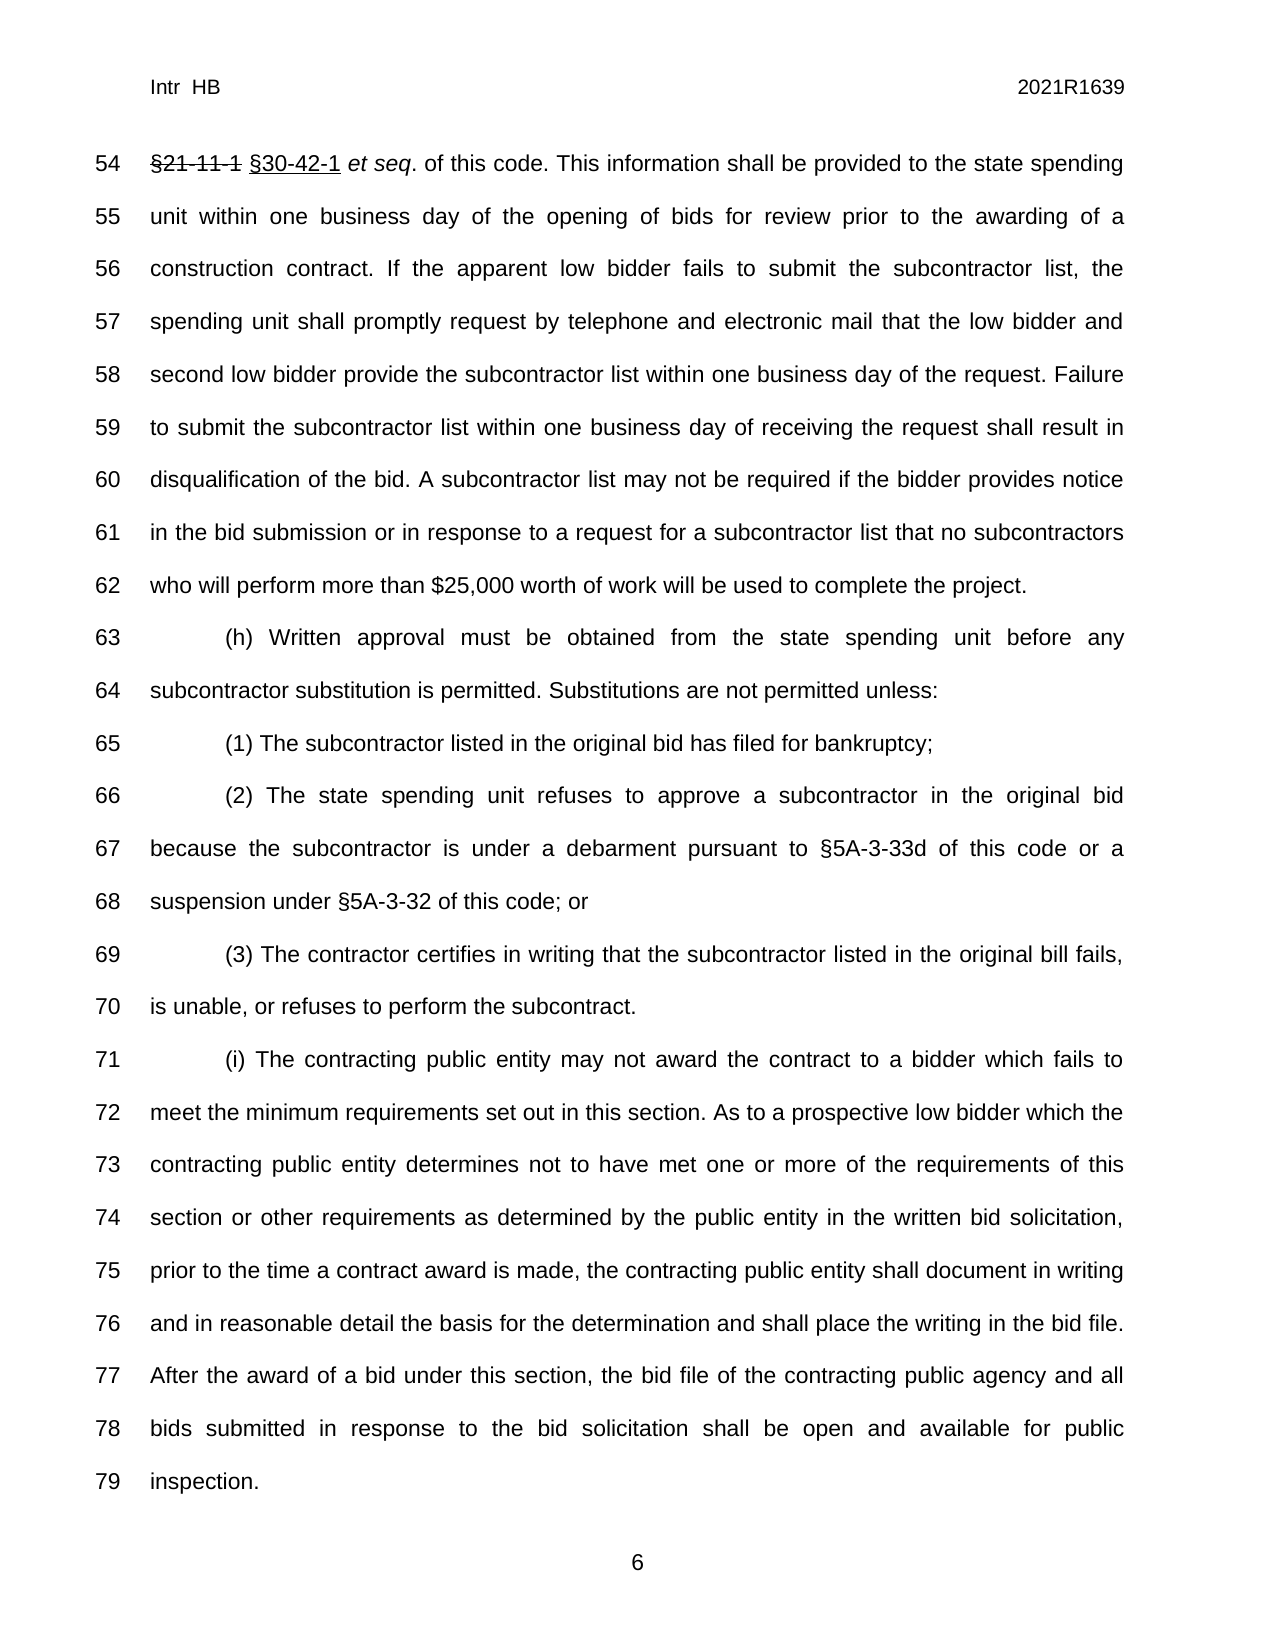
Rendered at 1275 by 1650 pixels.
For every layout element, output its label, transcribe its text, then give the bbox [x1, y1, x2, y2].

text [150, 150, 1125, 598]
text (h) Written approval must be obtained from the state spending unit before any subcontractor substitution is permitted. Substitutions are not permitted unless: [150, 624, 1125, 703]
text (1) The subcontractor listed in the original bid has filed for bankruptcy; [150, 730, 1125, 756]
text (2) The state spending unit refuses to approve a subcontractor in the original bid because the subcontractor is under a debarment pursuant to §5A-3-33d of this code or a suspension under §5A-3-32 of this code; or [150, 782, 1125, 914]
text (i) The contracting public entity may not award the contract to a bidder which fails to meet the minimum requirements set out in this section. As to a prospective low bidder which the contracting public entity determines not to have met one or more of the requirements of this section or other requirements as determined by the public entity in the written bid solicitation, prior to the time a contract award is made, the contracting public entity shall document in writing and in reasonable detail the basis for the determination and shall place the writing in the bid file. After the award of a bid under this section, the bid file of the contracting public agency and all bids submitted in response to the bid solicitation shall be open and available for public inspection. [150, 1046, 1125, 1494]
text (3) The contractor certifies in writing that the subcontractor listed in the original bill fails, is unable, or refuses to perform the subcontract. [150, 941, 1125, 1020]
